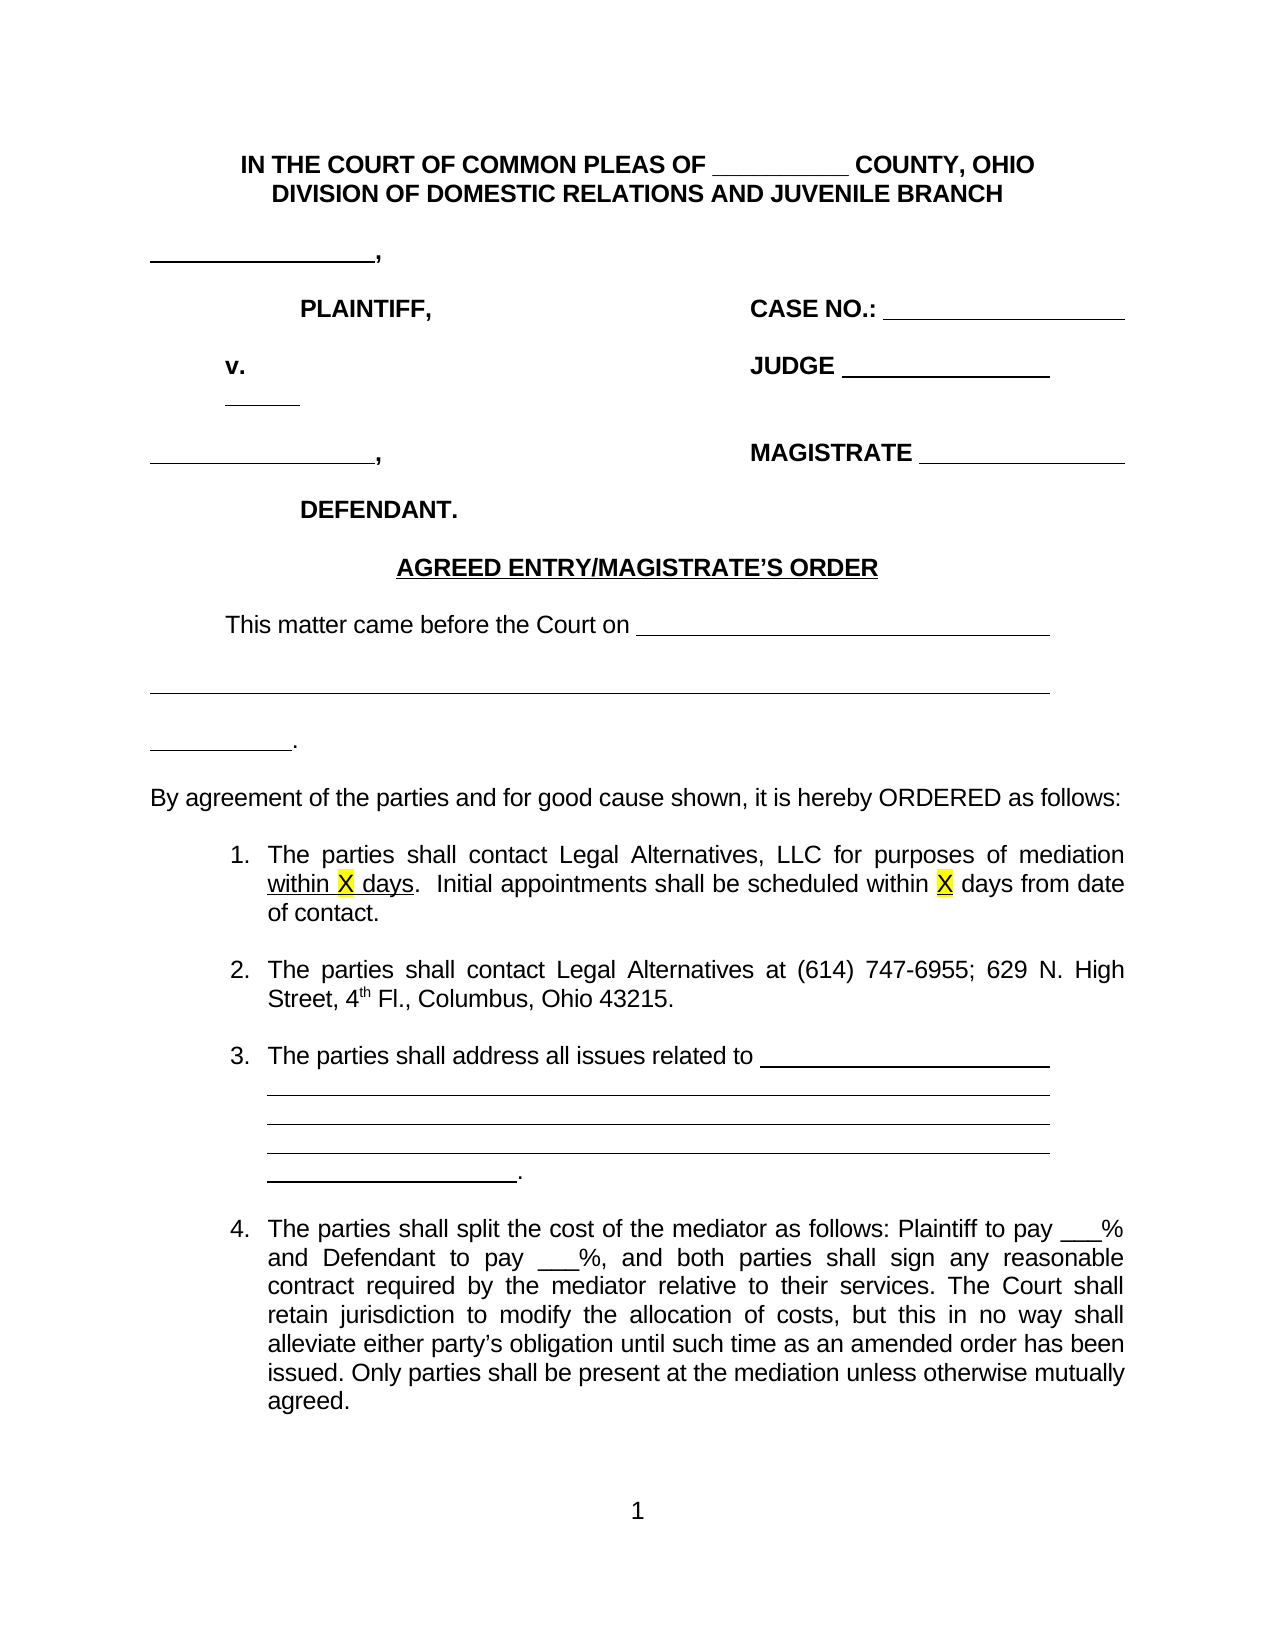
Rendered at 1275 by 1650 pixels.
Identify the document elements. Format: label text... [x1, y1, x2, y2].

text , MAGISTRATE [150, 437, 1125, 466]
text By agreement of the parties and for good cause shown, it is hereby ORDERED as follows: [150, 782, 1125, 811]
list The parties shall contact Legal Alternatives at (614) 747-6955; 629 N. High Street, 4th Fl., Columbus, Ohio 43215. [230, 955, 1125, 1012]
text , [150, 236, 1125, 265]
text IN THE COURT OF COMMON PLEAS OF __________ COUNTY, OHIO [150, 150, 1125, 179]
text AGREED ENTRY/MAGISTRATE’S ORDER [150, 552, 1125, 581]
text PLAINTIFF, CASE NO.: [150, 294, 1125, 322]
text DIVISION OF DOMESTIC RELATIONS AND JUVENILE BRANCH [150, 179, 1125, 207]
text DEFENDANT. [150, 495, 1125, 524]
list The parties shall address all issues related to . [230, 1041, 1125, 1185]
text v. JUDGE [225, 351, 1125, 409]
list The parties shall split the cost of the mediator as follows: Plaintiff to pay ___% and Defendant to pay ___%, and both parties shall sign any reasonable contract required by the mediator relative to their services. The Court shall retain jurisdiction to modify the allocation of costs, but this in no way shall alleviate either party’s obligation until such time as an amended order has been issued. Only parties shall be present at the mediation unless otherwise mutually agreed. [230, 1214, 1125, 1415]
text This matter came before the Court on . [150, 610, 1125, 754]
list The parties shall contact Legal Alternatives, LLC for purposes of mediation within X days. Initial appointments shall be scheduled within X days from date of contact. [230, 840, 1125, 926]
